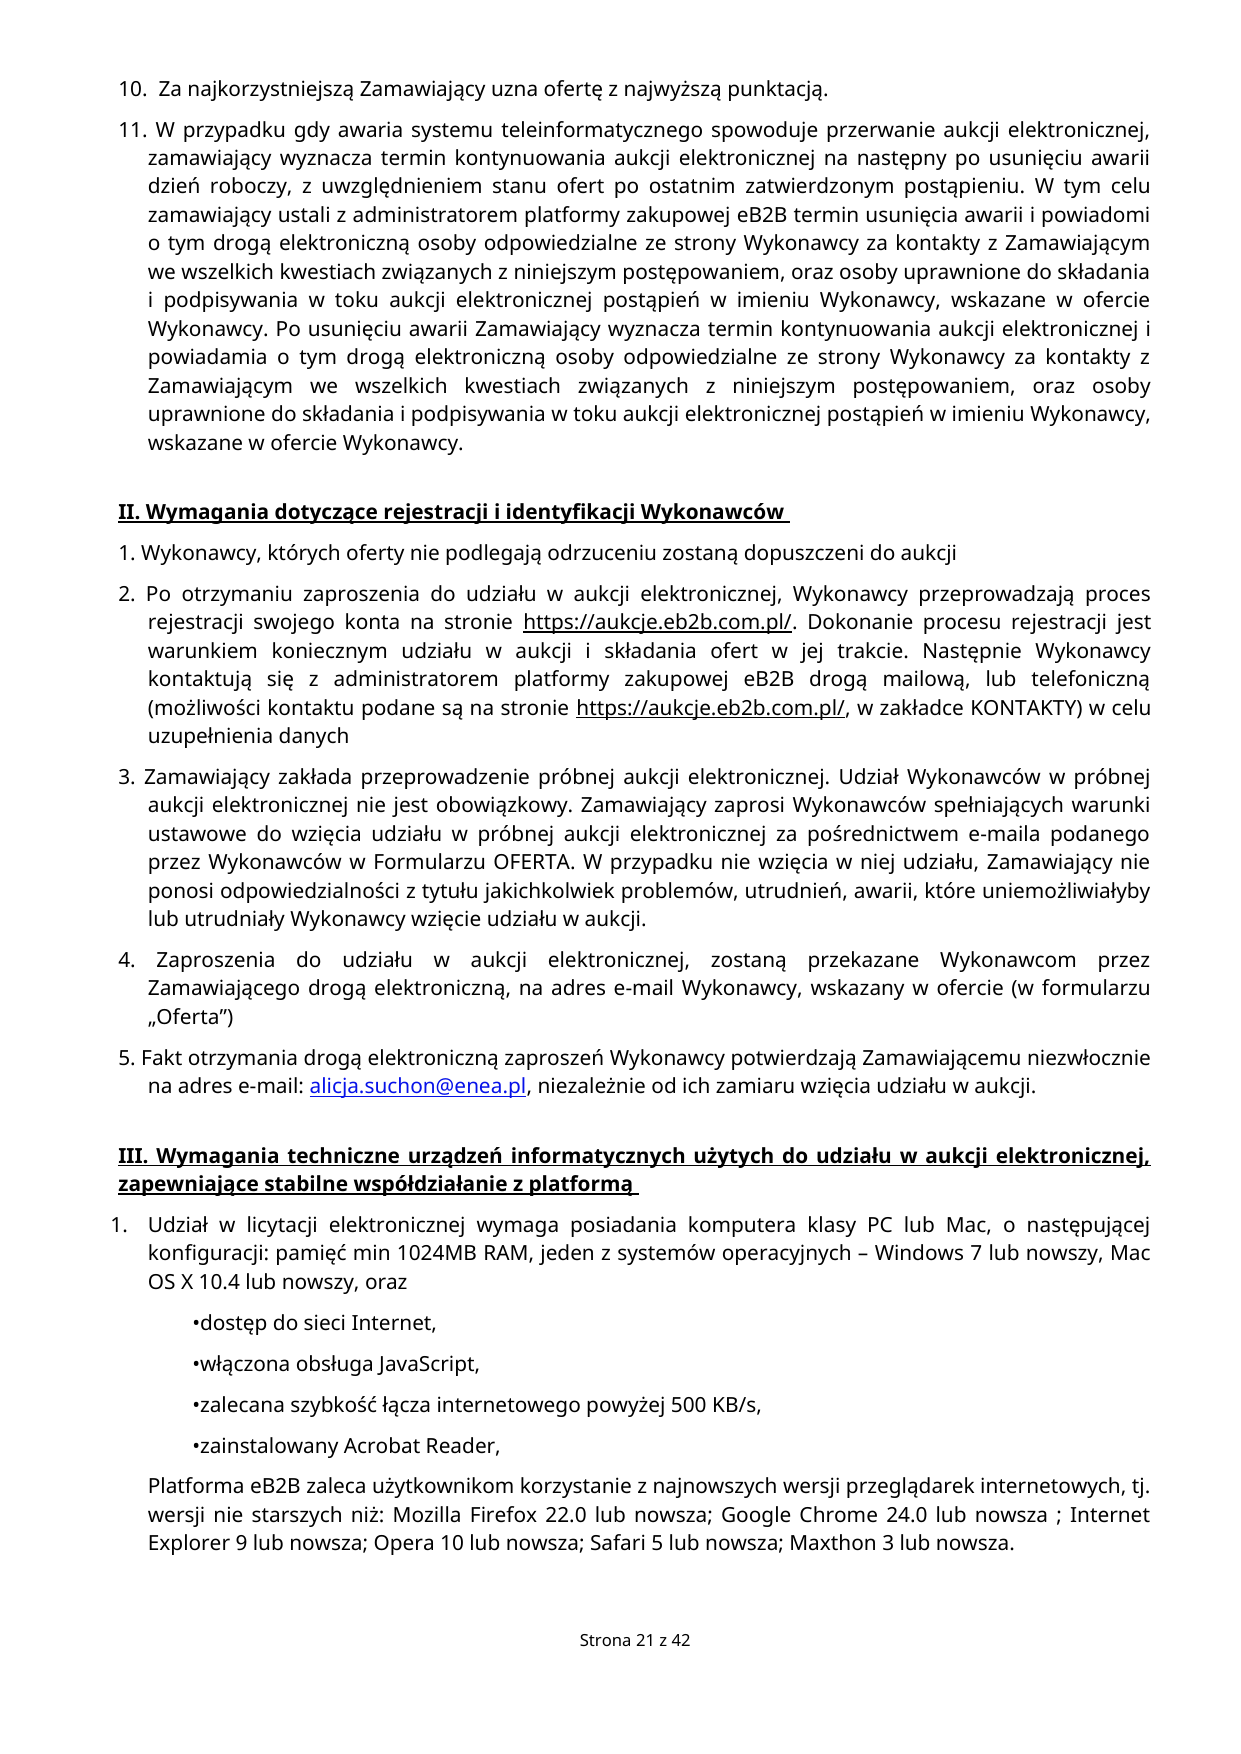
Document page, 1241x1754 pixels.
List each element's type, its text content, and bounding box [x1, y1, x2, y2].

text Platforma eB2B zaleca użytkownikom korzystanie z najnowszych wersji przeglądarek internetowych, tj. wersji nie starszych niż: Mozilla Firefox 22.0 lub nowsza; Google Chrome 24.0 lub nowsza ; Internet Explorer 9 lub nowsza; Opera 10 lub nowsza; Safari 5 lub nowsza; Maxthon 3 lub nowsza. [148, 1472, 1152, 1557]
text 1. Wykonawcy, których oferty nie podlegają odrzuceniu zostaną dopuszczeni do aukcji [118, 538, 1152, 566]
text 11. W przypadku gdy awaria systemu teleinformatycznego spowoduje przerwanie aukcji elektronicznej, zamawiający wyznacza termin kontynuowania aukcji elektronicznej na następny po usunięciu awarii dzień roboczy, z uwzględnieniem stanu ofert po ostatnim zatwierdzonym postąpieniu. W tym celu zamawiający ustali z administratorem platformy zakupowej eB2B termin usunięcia awarii i powiadomi o tym drogą elektroniczną osoby odpowiedzialne ze strony Wykonawcy za kontakty z Zamawiającym we wszelkich kwestiach związanych z niniejszym postępowaniem, oraz osoby uprawnione do składania i podpisywania w toku aukcji elektronicznej postąpień w imieniu Wykonawcy, wskazane w ofercie Wykonawcy. Po usunięciu awarii Zamawiający wyznacza termin kontynuowania aukcji elektronicznej i powiadamia o tym drogą elektroniczną osoby odpowiedzialne ze strony Wykonawcy za kontakty z Zamawiającym we wszelkich kwestiach związanych z niniejszym postępowaniem, oraz osoby uprawnione do składania i podpisywania w toku aukcji elektronicznej postąpień w imieniu Wykonawcy, wskazane w ofercie Wykonawcy. [118, 115, 1152, 456]
text 3. Zamawiający zakłada przeprowadzenie próbnej aukcji elektronicznej. Udział Wykonawców w próbnej aukcji elektronicznej nie jest obowiązkowy. Zamawiający zaprosi Wykonawców spełniających warunki ustawowe do wzięcia udziału w próbnej aukcji elektronicznej za pośrednictwem e-maila podanego przez Wykonawców w Formularzu OFERTA. W przypadku nie wzięcia w niej udziału, Zamawiający nie ponosi odpowiedzialności z tytułu jakichkolwiek problemów, utrudnień, awarii, które uniemożliwiałyby lub utrudniały Wykonawcy wzięcie udziału w aukcji. [118, 762, 1152, 933]
text •włączona obsługa JavaScript, [192, 1349, 1152, 1377]
text 2. Po otrzymaniu zaproszenia do udziału w aukcji elektronicznej, Wykonawcy przeprowadzają proces rejestracji swojego konta na stronie https://aukcje.eb2b.com.pl/. Dokonanie procesu rejestracji jest warunkiem koniecznym udziału w aukcji i składania ofert w jej trakcie. Następnie Wykonawcy kontaktują się z administratorem platformy zakupowej eB2B drogą mailową, lub telefoniczną (możliwości kontaktu podane są na stronie https://aukcje.eb2b.com.pl/, w zakładce KONTAKTY) w celu uzupełnienia danych [118, 579, 1152, 749]
text 10. Za najkorzystniejszą Zamawiający uzna ofertę z najwyższą punktacją. [118, 74, 1152, 102]
text 5. Fakt otrzymania drogą elektroniczną zaproszeń Wykonawcy potwierdzają Zamawiającemu niezwłocznie na adres e-mail: alicja.suchon@enea.pl, niezależnie od ich zamiaru wzięcia udziału w aukcji. [118, 1043, 1152, 1100]
text •zalecana szybkość łącza internetowego powyżej 500 KB/s, [192, 1390, 1152, 1418]
text III. Wymagania techniczne urządzeń informatycznych użytych do udziału w aukcji elektronicznej, zapewniające stabilne współdziałanie z platformą [118, 1141, 1152, 1198]
text •zainstalowany Acrobat Reader, [192, 1431, 1152, 1459]
text 4. Zaproszenia do udziału w aukcji elektronicznej, zostaną przekazane Wykonawcom przez Zamawiającego drogą elektroniczną, na adres e-mail Wykonawcy, wskazany w ofercie (w formularzu „Oferta”) [118, 945, 1152, 1030]
text II. Wymagania dotyczące rejestracji i identyfikacji Wykonawców [118, 497, 1152, 525]
text •dostęp do sieci Internet, [192, 1308, 1152, 1336]
list Udział w licytacji elektronicznej wymaga posiadania komputera klasy PC lub Mac, o następującej konfiguracji: pamięć min 1024MB RAM, jeden z systemów operacyjnych – Windows 7 lub nowszy, Mac OS X 10.4 lub nowszy, oraz [110, 1210, 1152, 1295]
